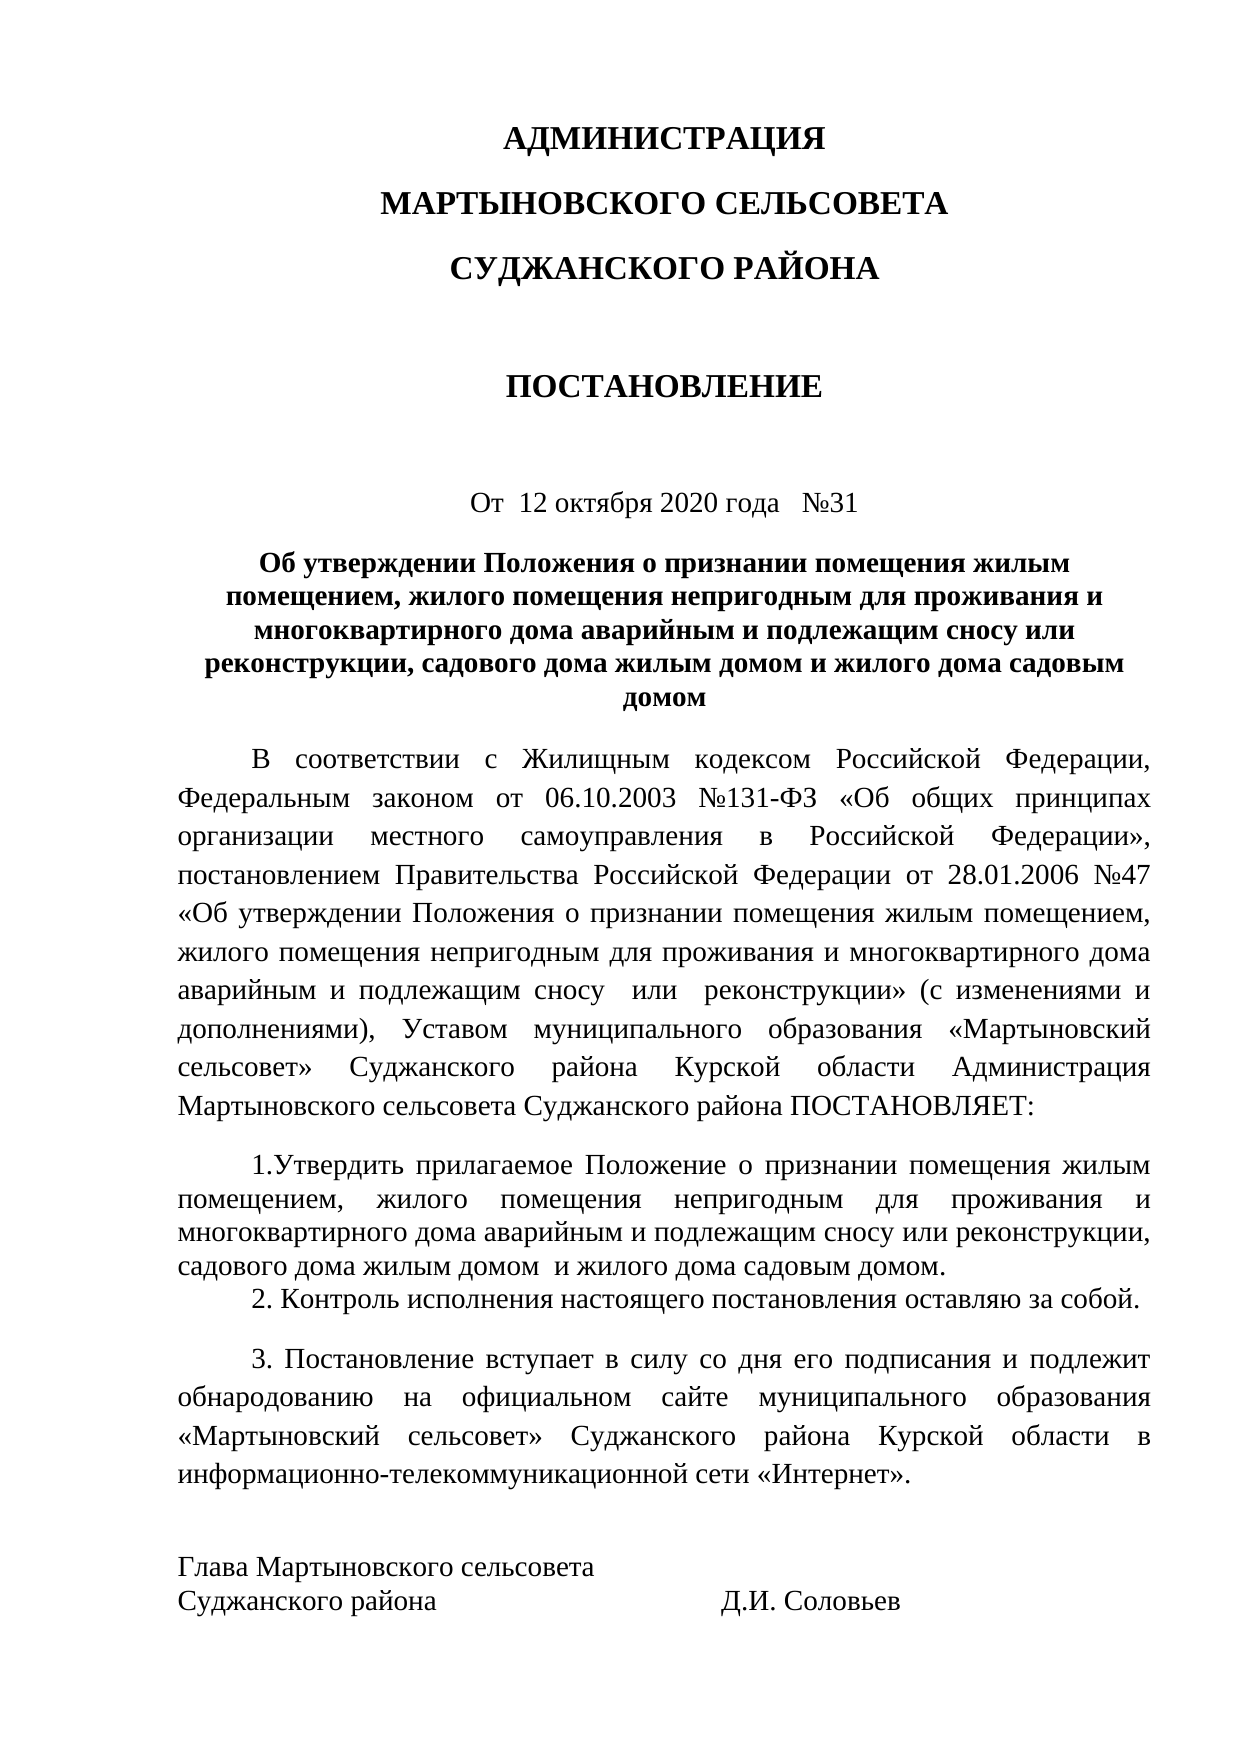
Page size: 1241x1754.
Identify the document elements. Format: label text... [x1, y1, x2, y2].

text Об утверждении Положения о признании помещения жилым помещением, жилого помещения непригодным для проживания и многоквартирного дома аварийным и подлежащим сносу или реконструкции, садового дома жилым домом и жилого дома садовым домом [177, 545, 1152, 712]
text В соответствии с Жилищным кодексом Российской Федерации, Федеральным законом от 06.10.2003 №131-ФЗ «Об общих принципах организации местного самоуправления в Российской Федерации», постановлением Правительства Российской Федерации от 28.01.2006 №47 «Об утверждении Положения о признании помещения жилым помещением, жилого помещения непригодным для проживания и многоквартирного дома аварийным и подлежащим сносу или реконструкции» (с изменениями и дополнениями), Уставом муниципального образования «Мартыновский сельсовет» Суджанского района Курской области Администрация Мартыновского сельсовета Суджанского района ПОСТАНОВЛЯЕТ: [177, 741, 1152, 1122]
text 3. Постановление вступает в силу со дня его подписания и подлежит обнародованию на официальном сайте муниципального образования «Мартыновский сельсовет» Суджанского района Курской области в информационно-телекоммуникационной сети «Интернет». [177, 1341, 1152, 1490]
text СУДЖАНСКОГО РАЙОНА [177, 248, 1152, 286]
text ПОСТАНОВЛЕНИЕ [177, 367, 1152, 405]
text От 12 октября 2020 года №31 [177, 485, 1152, 519]
text АДМИНИСТРАЦИЯ [177, 118, 1152, 156]
text МАРТЫНОВСКОГО СЕЛЬСОВЕТА [177, 183, 1152, 221]
title Суджанского района Д.И. Соловьев [177, 1583, 1152, 1617]
title Глава Мартыновского сельсовета [177, 1549, 1152, 1583]
text 2. Контроль исполнения настоящего постановления оставляю за собой. [177, 1282, 1152, 1315]
text 1.Утвердить прилагаемое Положение о признании помещения жилым помещением, жилого помещения непригодным для проживания и многоквартирного дома аварийным и подлежащим сносу или реконструкции, садового дома жилым домом и жилого дома садовым домом. [177, 1147, 1152, 1282]
